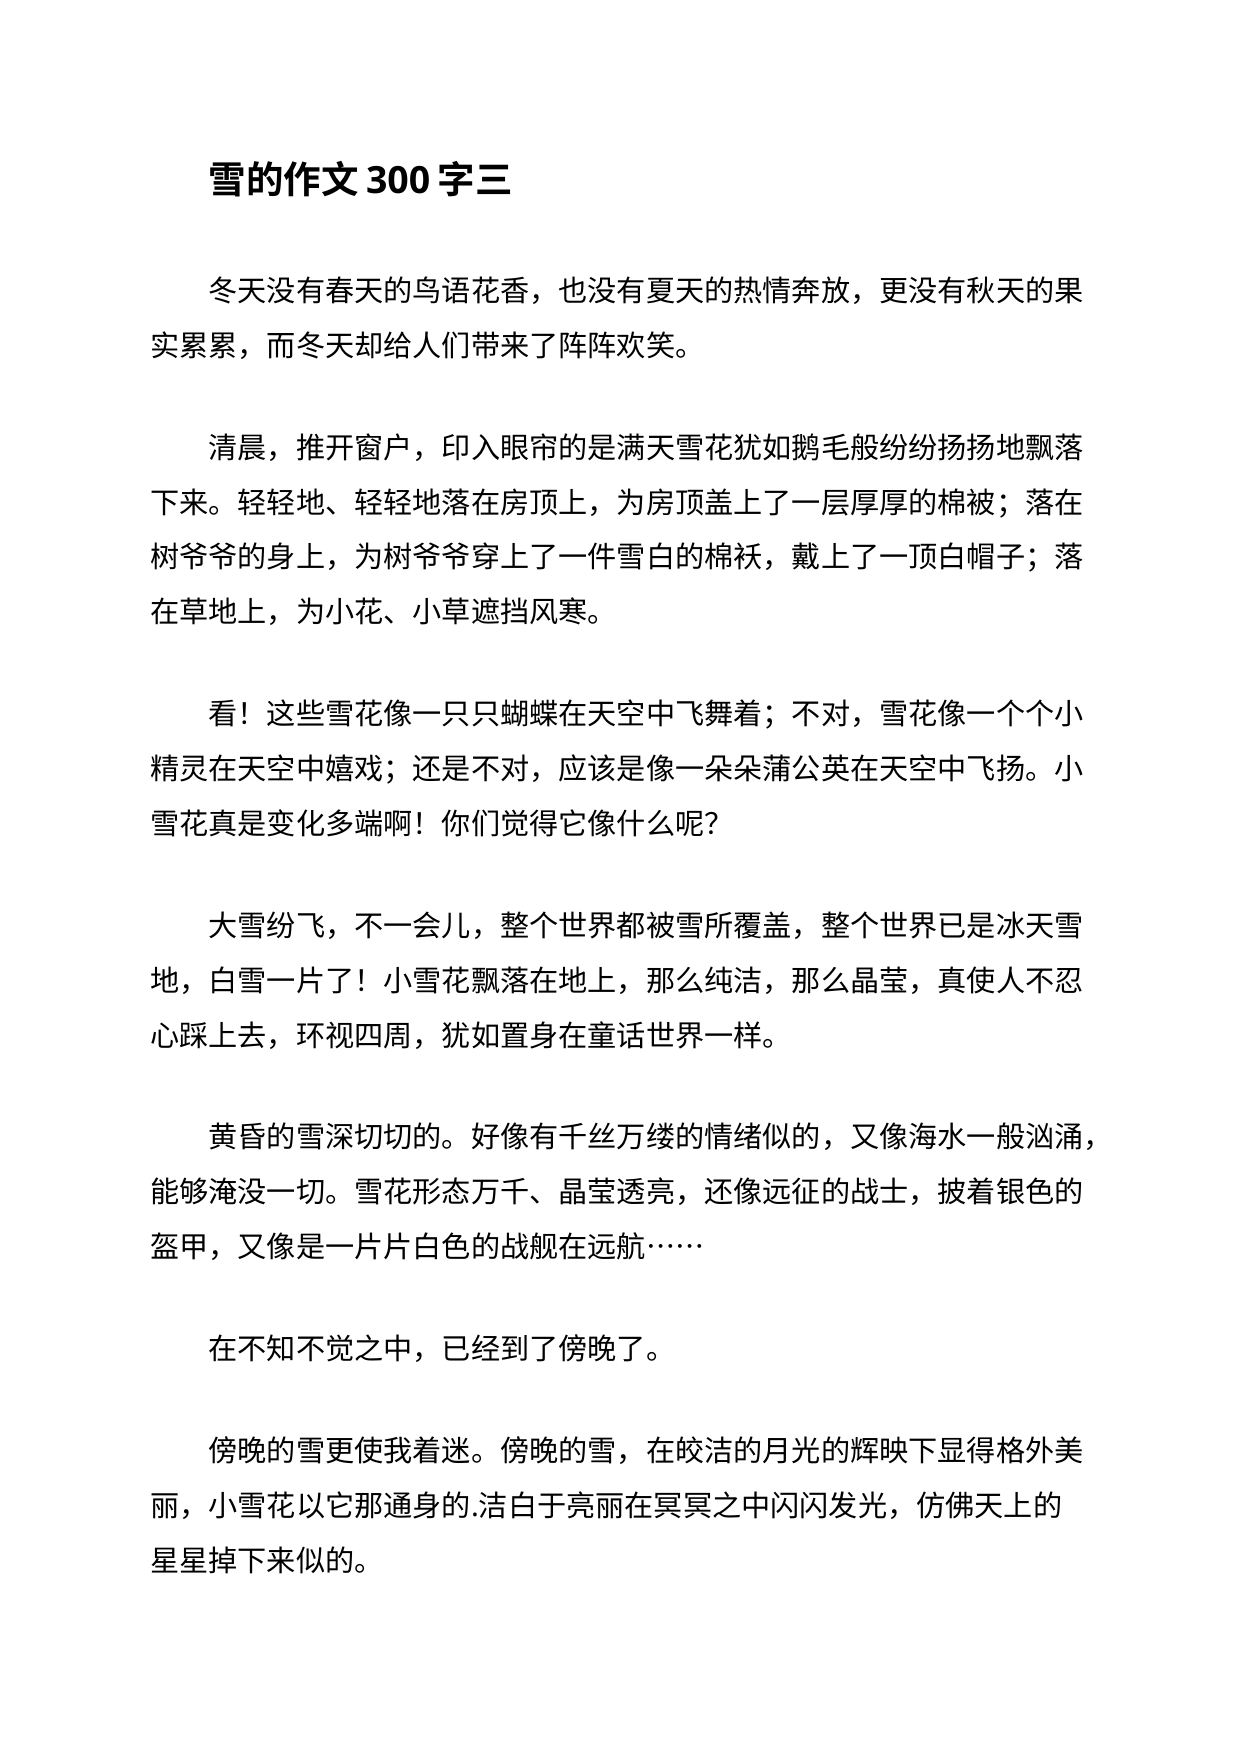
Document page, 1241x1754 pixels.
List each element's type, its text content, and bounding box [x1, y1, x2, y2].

text 傍晚的雪更使我着迷。傍晚的雪，在皎洁的月光的辉映下显得格外美丽，小雪花以它那通身的.洁白于亮丽在冥冥之中闪闪发光，仿佛天上的星星掉下来似的。 [150, 1427, 1090, 1579]
text 黄昏的雪深切切的。好像有千丝万缕的情绪似的，又像海水一般汹涌，能够淹没一切。雪花形态万千、晶莹透亮，还像远征的战士，披着银色的盔甲，又像是一片片白色的战舰在远航…… [150, 1114, 1090, 1266]
text 雪的作文300字三 [150, 150, 1090, 204]
text 大雪纷飞，不一会儿，整个世界都被雪所覆盖，整个世界已是冰天雪地，白雪一片了！小雪花飘落在地上，那么纯洁，那么晶莹，真使人不忍心踩上去，环视四周，犹如置身在童话世界一样。 [150, 902, 1090, 1054]
text 在不知不觉之中，已经到了傍晚了。 [150, 1325, 1090, 1368]
text 清晨，推开窗户，印入眼帘的是满天雪花犹如鹅毛般纷纷扬扬地飘落下来。轻轻地、轻轻地落在房顶上，为房顶盖上了一层厚厚的棉被；落在树爷爷的身上，为树爷爷穿上了一件雪白的棉袄，戴上了一顶白帽子；落在草地上，为小花、小草遮挡风寒。 [150, 424, 1090, 631]
text 看！这些雪花像一只只蝴蝶在天空中飞舞着；不对，雪花像一个个小精灵在天空中嬉戏；还是不对，应该是像一朵朵蒲公英在天空中飞扬。小雪花真是变化多端啊！你们觉得它像什么呢？ [150, 691, 1090, 843]
text 冬天没有春天的鸟语花香，也没有夏天的热情奔放，更没有秋天的果实累累，而冬天却给人们带来了阵阵欢笑。 [150, 268, 1090, 365]
